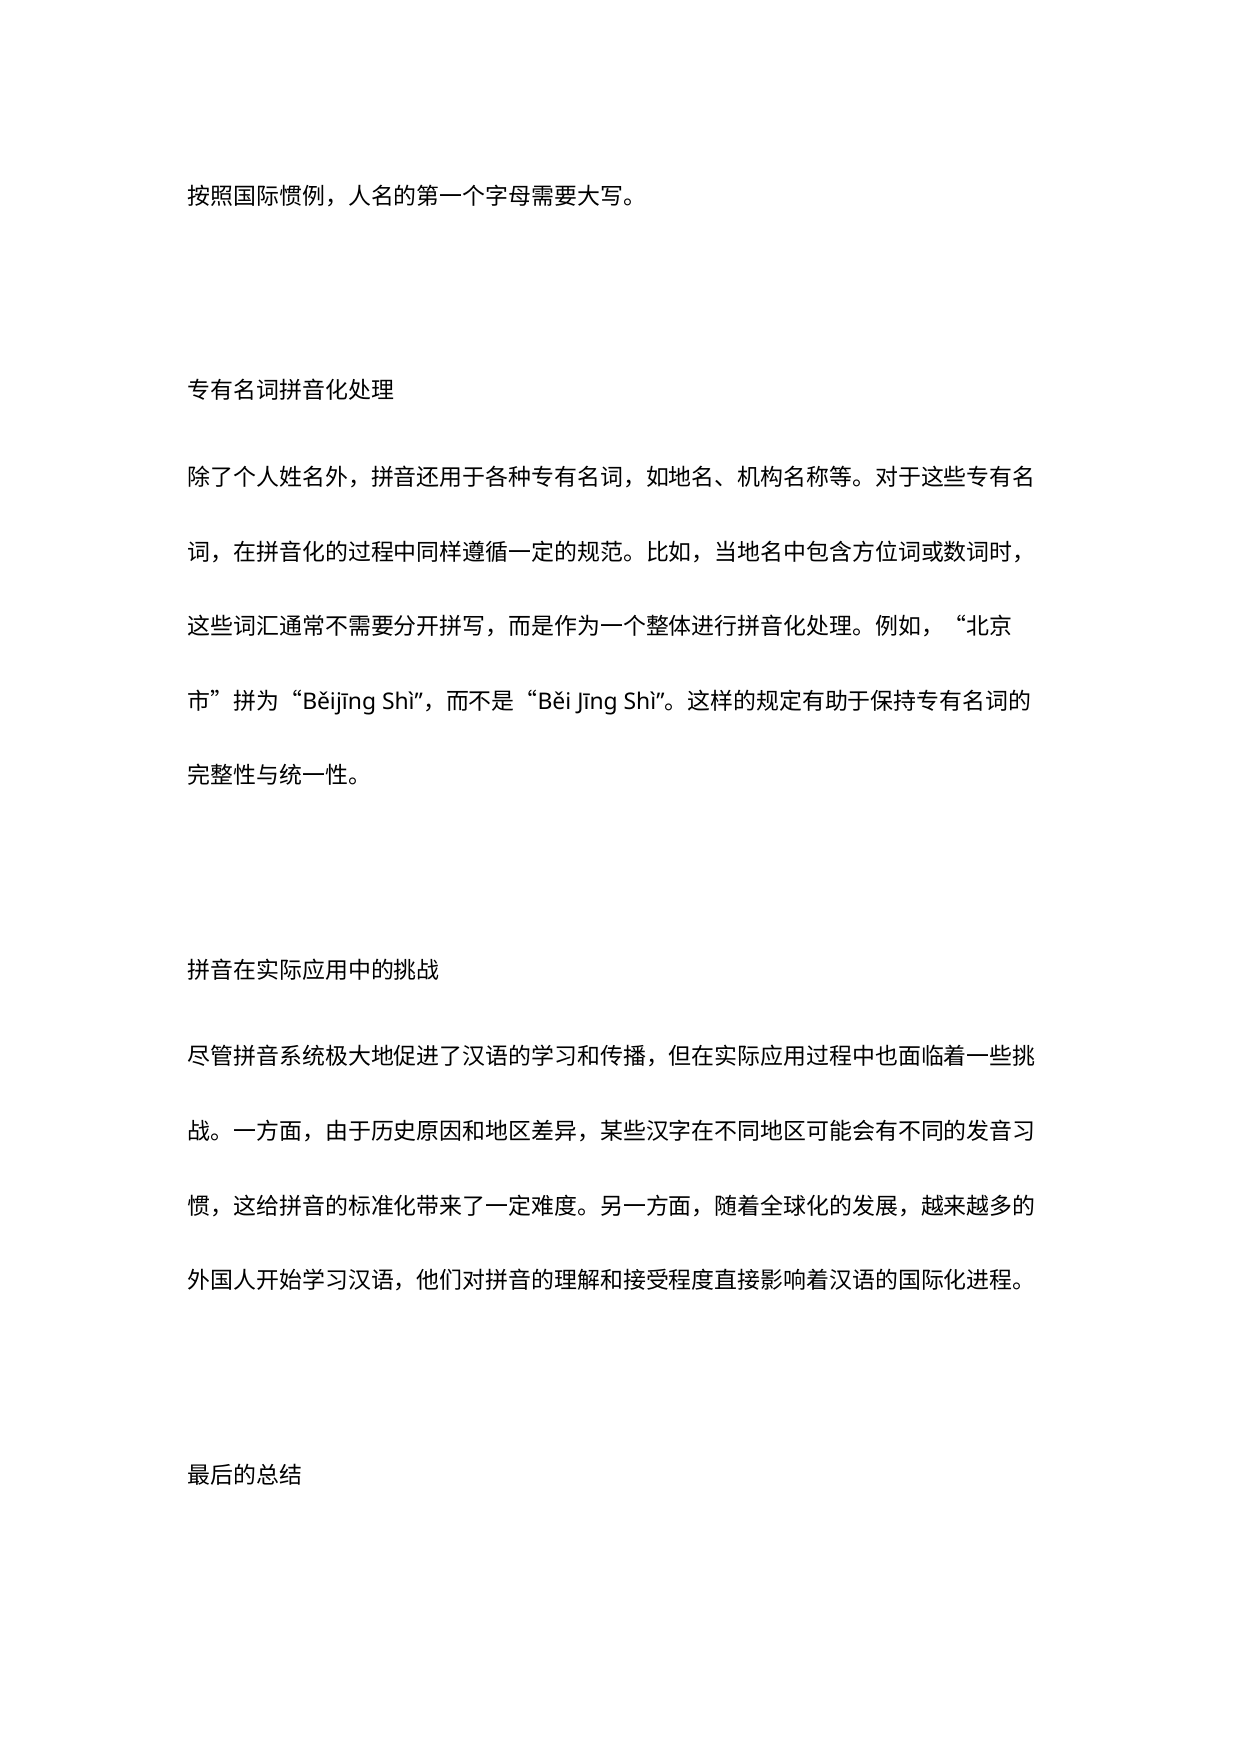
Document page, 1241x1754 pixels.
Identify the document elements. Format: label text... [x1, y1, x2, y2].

text 拼音在实际应用中的挑战 [187, 936, 1053, 1001]
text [187, 162, 1053, 227]
text 尽管拼音系统极大地促进了汉语的学习和传播，但在实际应用过程中也面临着一些挑战。一方面，由于历史原因和地区差异，某些汉字在不同地区可能会有不同的发音习惯，这给拼音的标准化带来了一定难度。另一方面，随着全球化的发展，越来越多的外国人开始学习汉语，他们对拼音的理解和接受程度直接影响着汉语的国际化进程。 [187, 1022, 1053, 1311]
text 最后的总结 [187, 1441, 1053, 1506]
text 除了个人姓名外，拼音还用于各种专有名词，如地名、机构名称等。对于这些专有名词，在拼音化的过程中同样遵循一定的规范。比如，当地名中包含方位词或数词时，这些词汇通常不需要分开拼写，而是作为一个整体进行拼音化处理。例如，“北京市”拼为“Běijīng Shì”，而不是“Běi Jīng Shì”。这样的规定有助于保持专有名词的完整性与统一性。 [187, 443, 1053, 807]
text 专有名词拼音化处理 [187, 356, 1053, 421]
